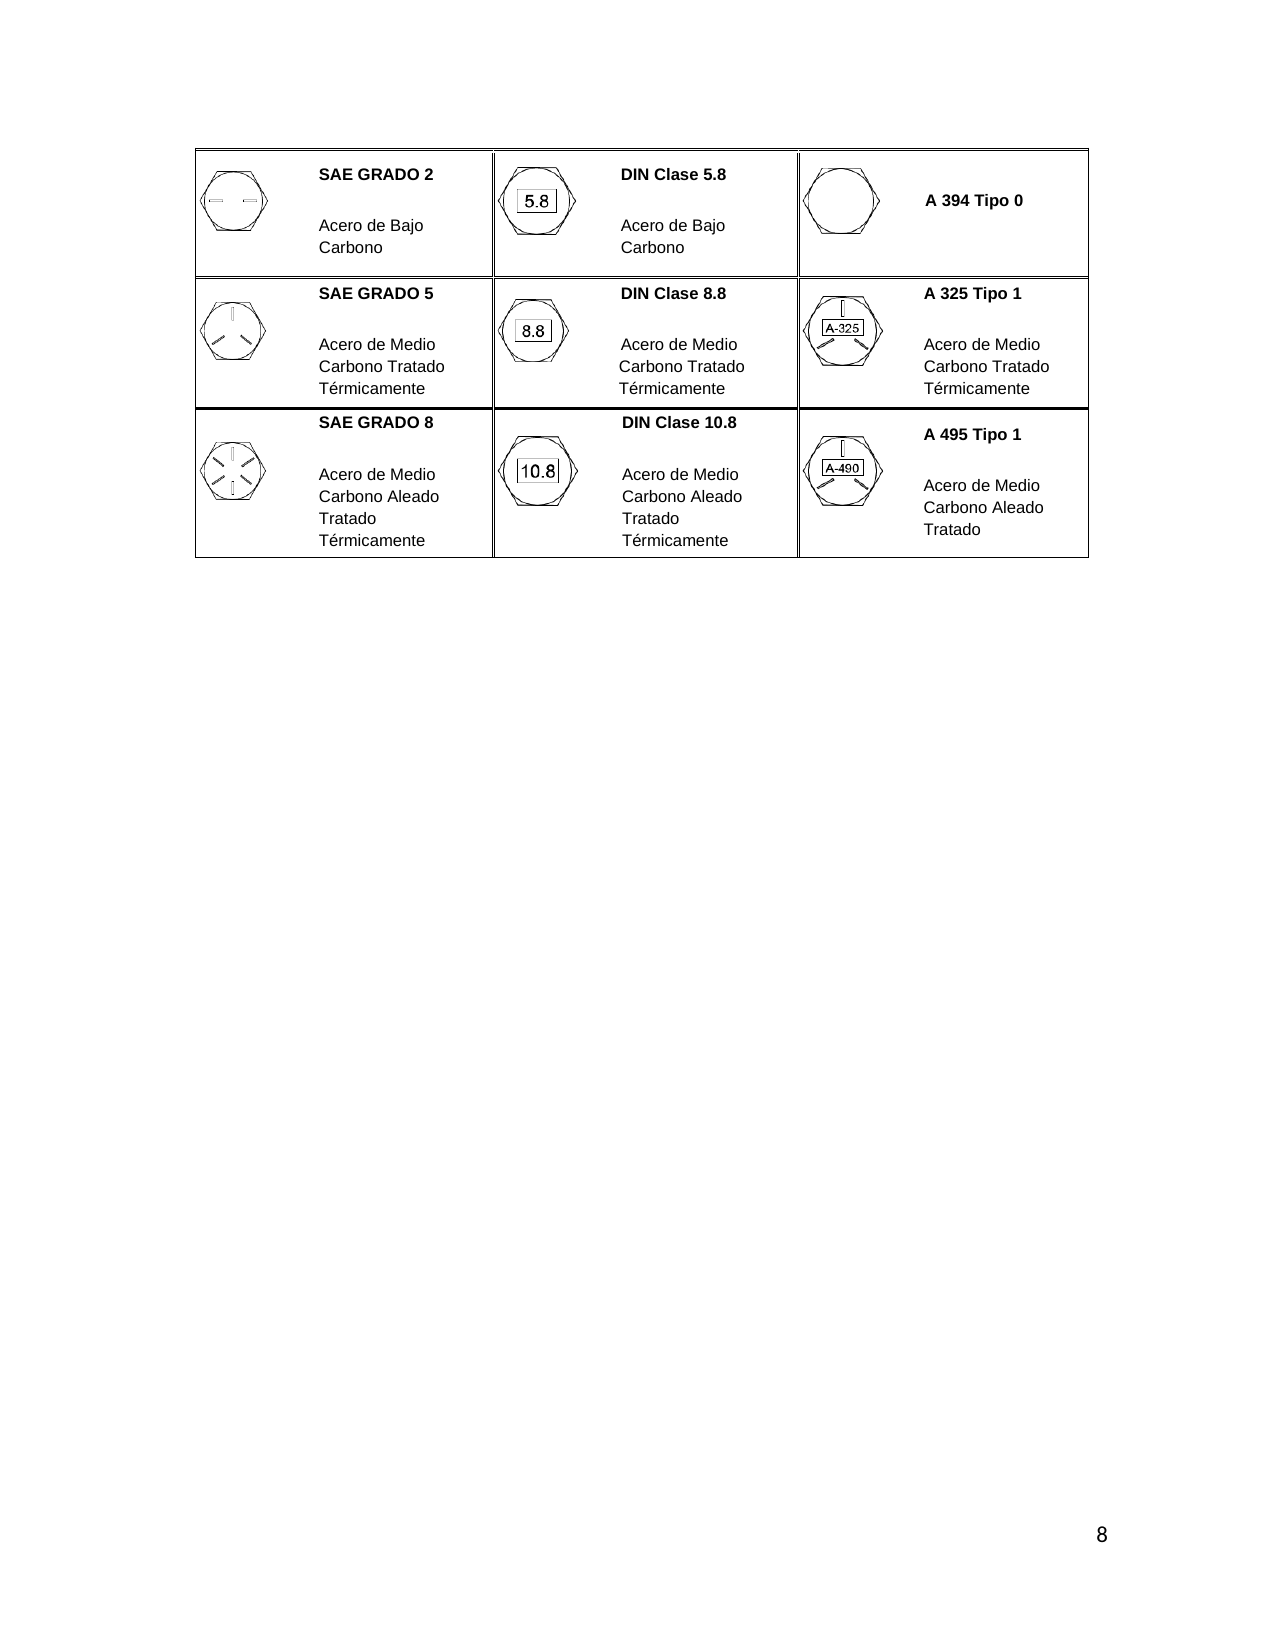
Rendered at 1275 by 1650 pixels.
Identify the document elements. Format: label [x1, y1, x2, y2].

picture [198, 296, 267, 365]
table_cell [800, 279, 1088, 407]
picture [198, 166, 269, 236]
picture [496, 430, 579, 512]
table_cell [495, 279, 797, 407]
table_cell [494, 151, 799, 276]
picture [801, 289, 884, 372]
picture [198, 437, 267, 505]
table_cell [799, 151, 1088, 276]
picture [496, 160, 577, 241]
picture [801, 430, 884, 512]
table_cell [495, 410, 797, 557]
table_cell [196, 151, 493, 276]
table_cell [800, 410, 1088, 557]
picture [496, 293, 570, 368]
table_cell [196, 279, 492, 407]
picture [801, 161, 881, 240]
table_cell [196, 410, 492, 557]
